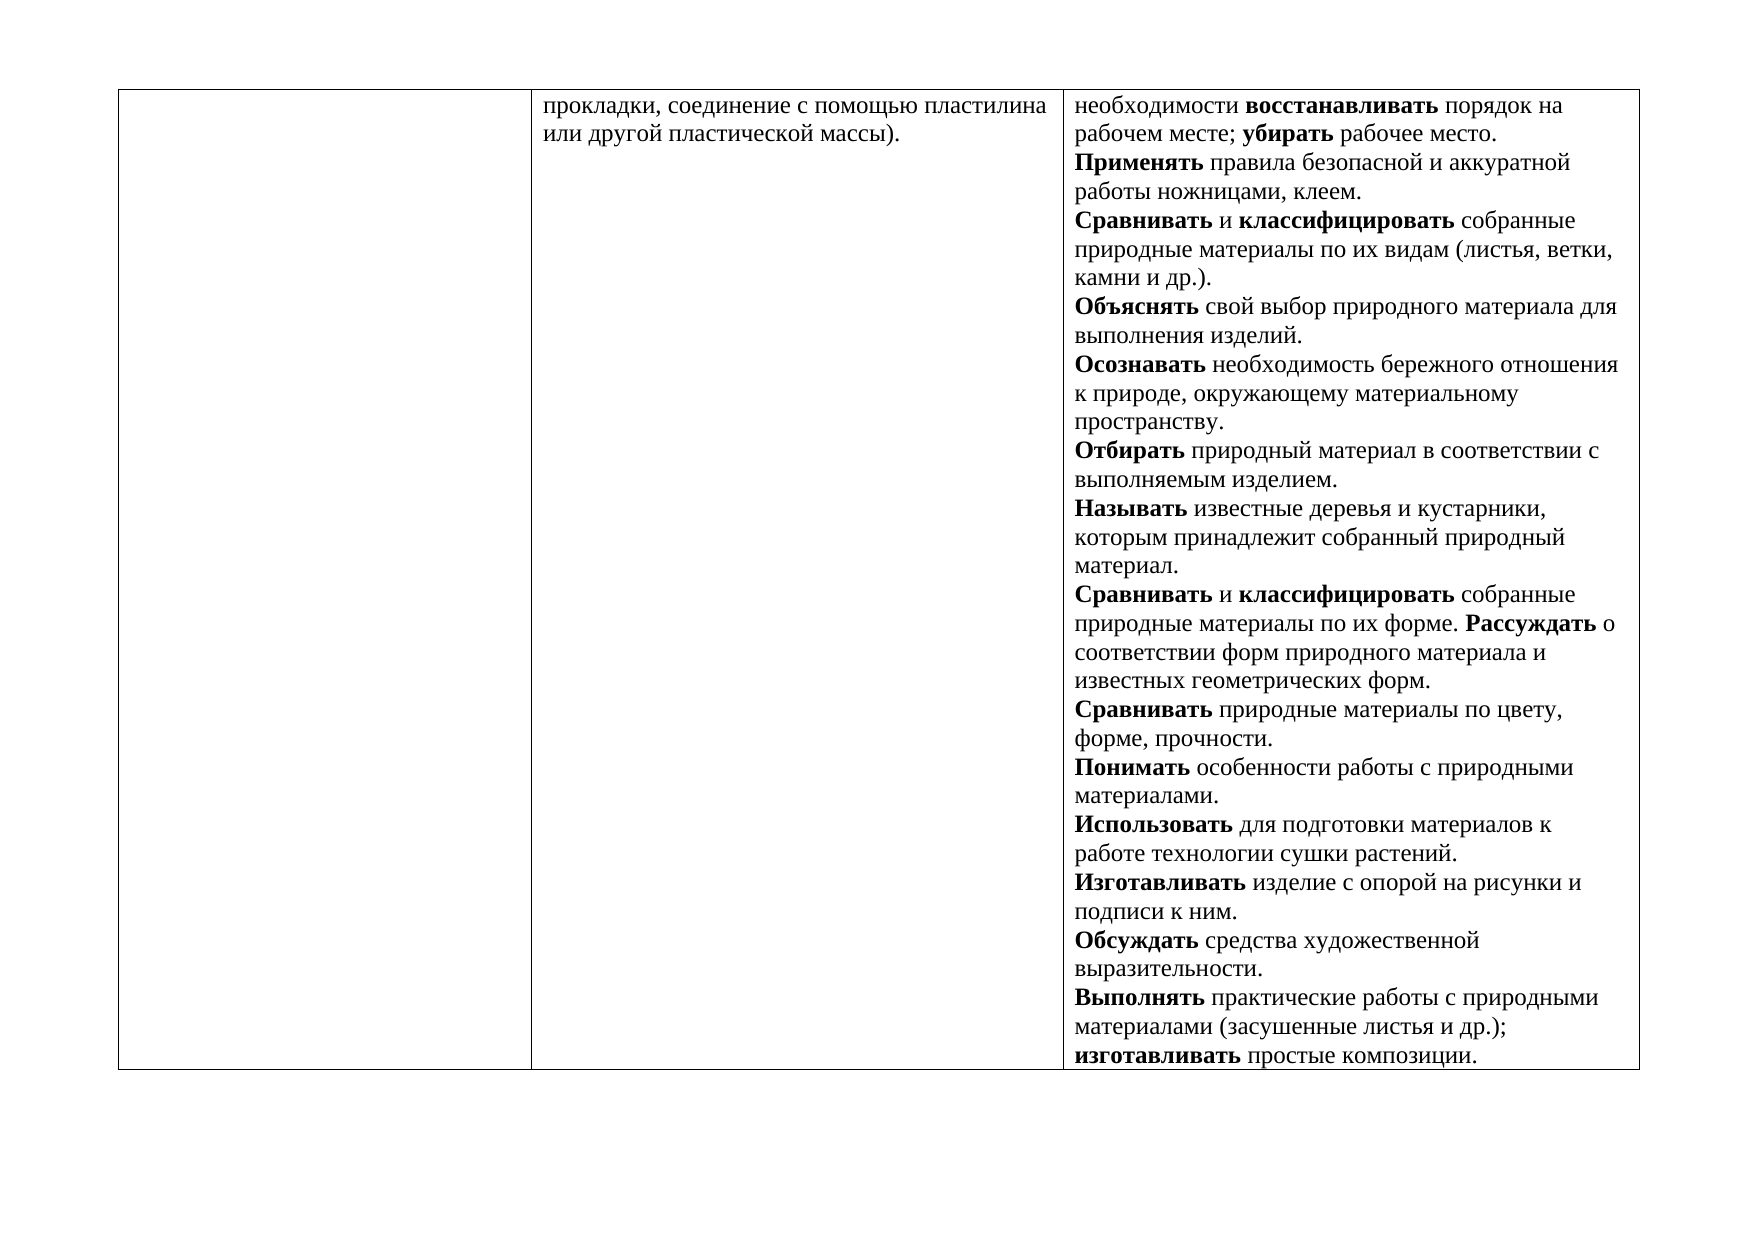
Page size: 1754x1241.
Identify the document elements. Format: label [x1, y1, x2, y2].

table_cell [119, 90, 531, 1068]
table_cell [1064, 90, 1639, 1068]
table_cell [532, 90, 1063, 1068]
